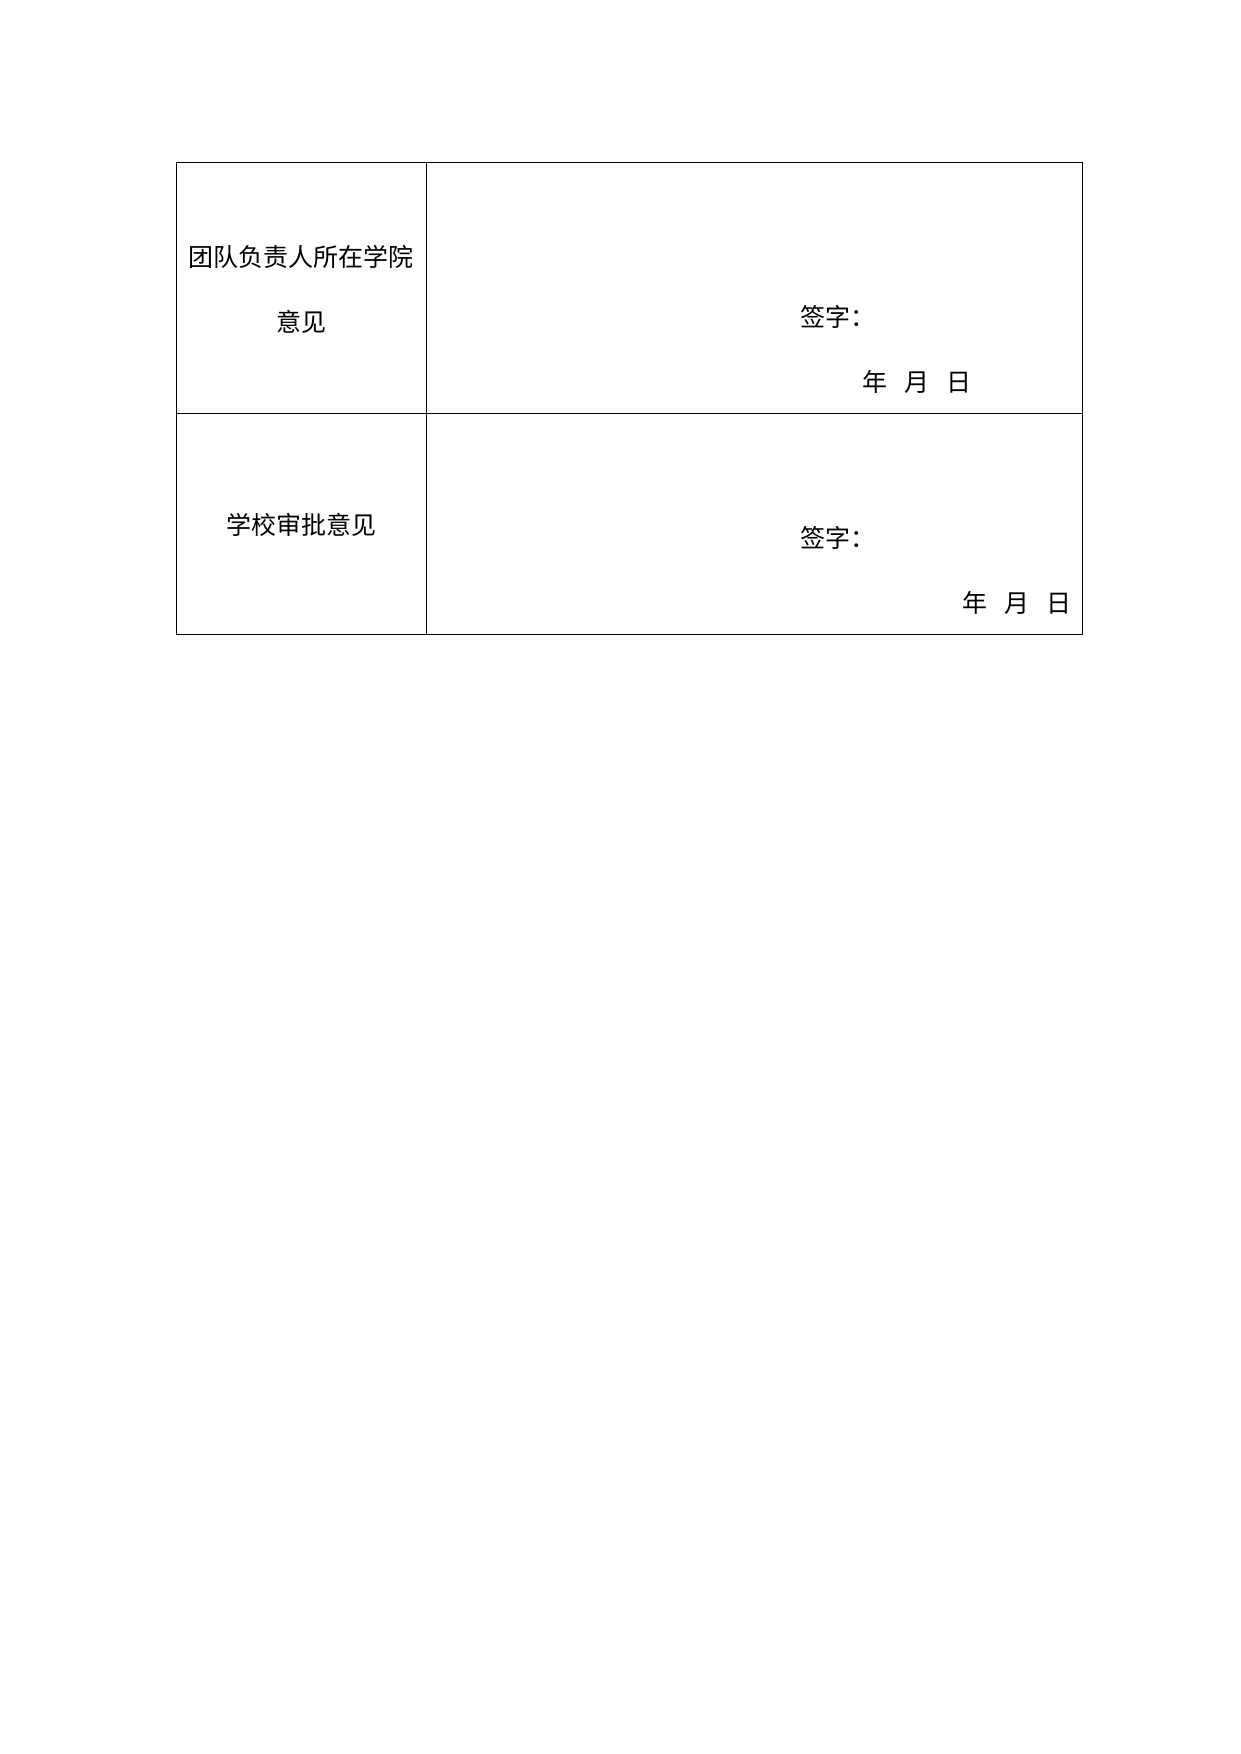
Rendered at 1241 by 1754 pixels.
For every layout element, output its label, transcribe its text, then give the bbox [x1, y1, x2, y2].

table_cell 学校审批意见 [177, 414, 426, 634]
table_cell 签字： 年 月 日 [427, 414, 1082, 634]
table_cell 签字： 年 月 日 [427, 163, 1082, 413]
table_cell 团队负责人所在学院意见 [177, 163, 426, 413]
